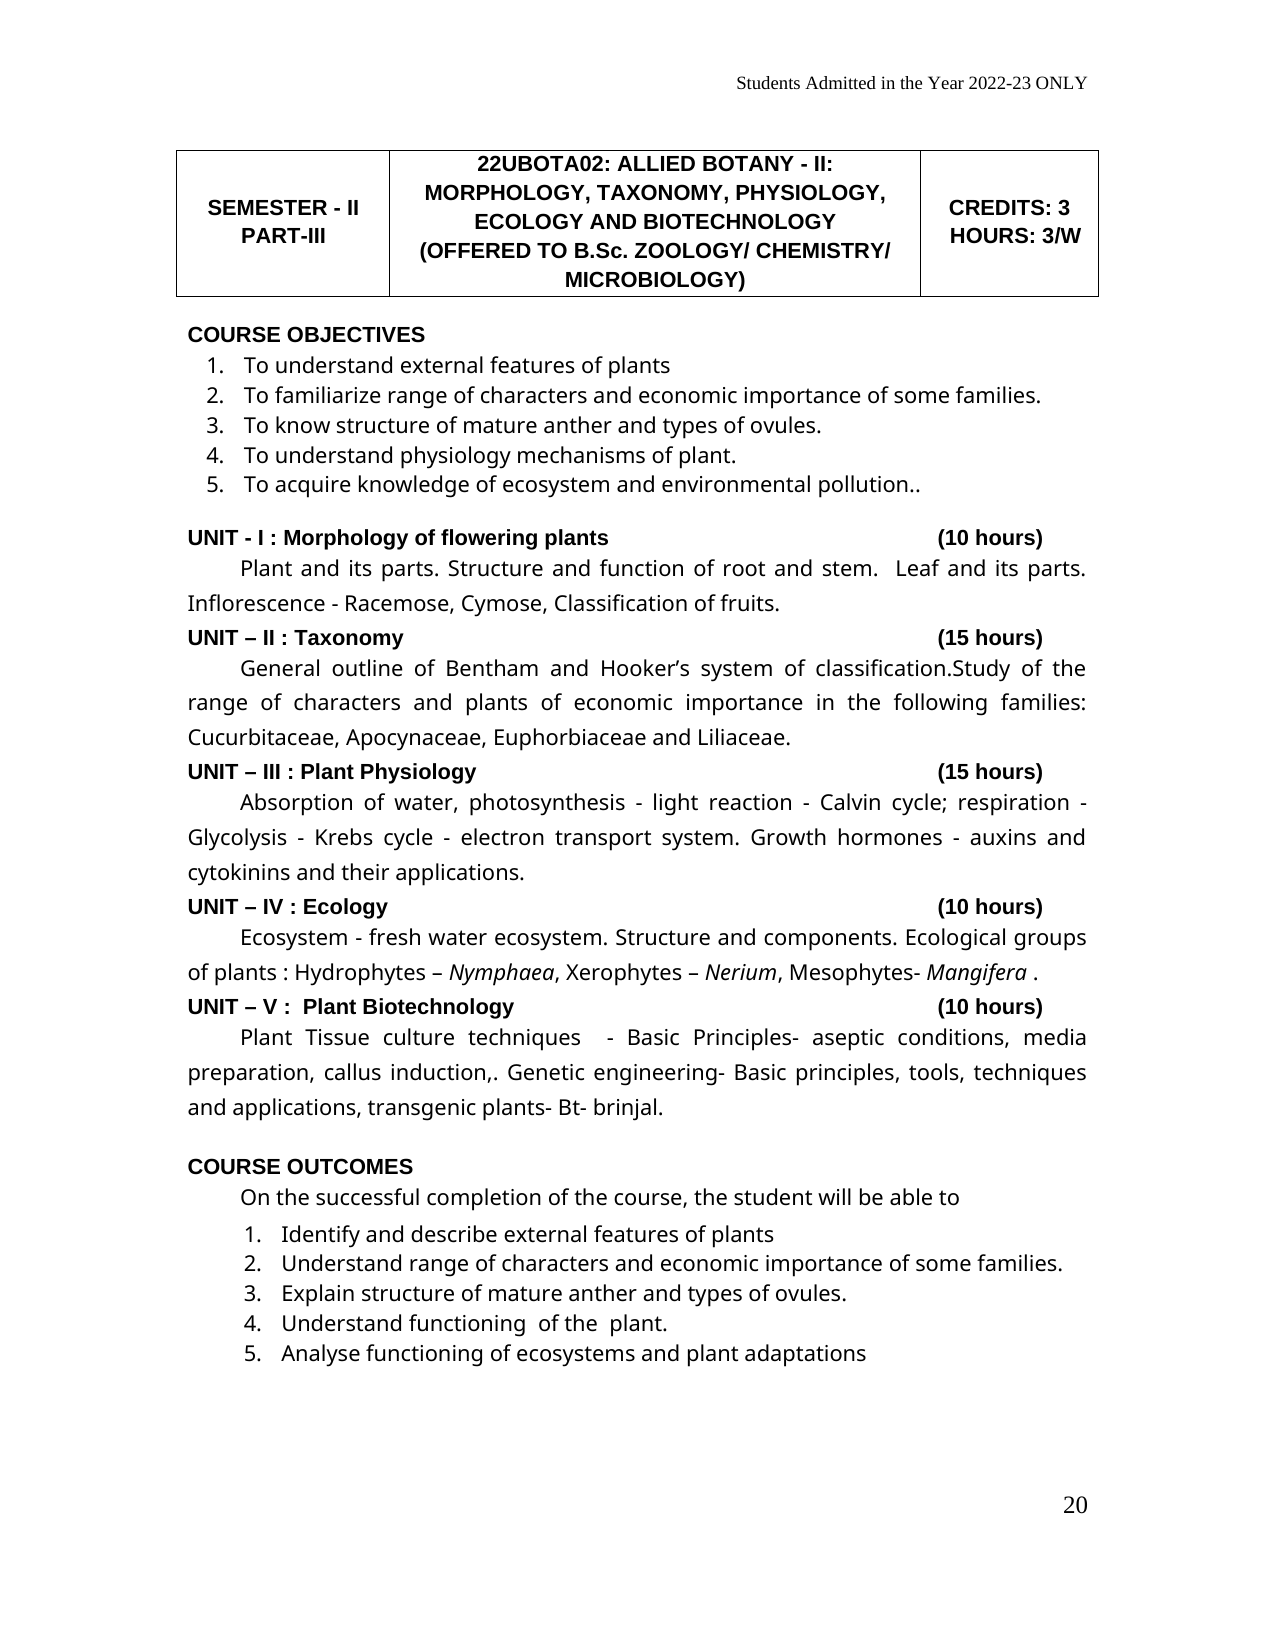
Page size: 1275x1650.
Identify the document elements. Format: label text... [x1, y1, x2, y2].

list Analyse functioning of ecosystems and plant adaptations [243, 1338, 1088, 1368]
text UNIT – II : Taxonomy (15 hours) [187, 624, 1088, 649]
table_header SEMESTER - II PART-III [177, 151, 389, 296]
text UNIT - I : Morphology of flowering plants (10 hours) [187, 524, 1088, 550]
list Identify and describe external features of plants [243, 1219, 1088, 1248]
list Understand range of characters and economic importance of some families. [243, 1248, 1088, 1278]
text Ecosystem - fresh water ecosystem. Structure and components. Ecological groups of plants : Hydrophytes – Nymphaea, Xerophytes – Nerium, . [187, 922, 1088, 987]
text UNIT – IV : Ecology (10 hours) [187, 894, 1088, 919]
list Understand functioning of the plant. [243, 1308, 1088, 1338]
text UNIT – III : Plant Physiology (15 hours) [187, 759, 1088, 784]
list Explain structure of mature anther and types of ovules. [243, 1278, 1088, 1308]
table_header 22UBOTA02: ALLIED BOTANY - II: MORPHOLOGY, TAXONOMY, PHYSIOLOGY, ECOLOGY BIOTECHNOLOGY (OFFERED TO B.Sc. ZOOLOGY/ CHEMISTRY/ MICROBIOLOGY) [390, 151, 920, 296]
text General outline of and Hooker’s system of classification.Study of the range of characters and plants of economic importance in the following families: Cucurbitaceae, Apocynaceae, Euphorbiaceae and Liliaceae. [187, 653, 1088, 752]
list To understand external features of plants [206, 350, 1088, 380]
text COURSE OUTCOMES [187, 1153, 1088, 1179]
text Plant Tissue culture techniques - Basic Principles- aseptic conditions, media preparation, callus induction,. Genetic engineering- Basic principles, tools, techniques and applications, transgenic plants- Bt- brinjal. [187, 1022, 1088, 1121]
text Absorption of water, photosynthesis - light reaction - cycle; respiration - Glycolysis - Krebs cycle - electron transport system. Growth hormones - auxins and cytokinins and their applications. [187, 787, 1088, 887]
text COURSE OBJECTIVES [187, 322, 1088, 347]
text UNIT – V : Plant Biotechnology (10 hours) [187, 994, 1088, 1019]
list To know structure of mature anther and types of ovules. [206, 410, 1088, 440]
list To acquire knowledge of ecosystem and environmental pollution.. [206, 469, 1088, 499]
text On the successful completion of the course, the student will be able to [187, 1182, 1088, 1212]
list To understand physiology mechanisms of plant. [206, 440, 1088, 469]
table_header CREDITS: 3 HOURS: 3/W [921, 151, 1098, 296]
list To familiarize range of characters and economic importance of some families. [206, 380, 1088, 410]
text Plant and its parts. Structure and function of root and stem. Leaf and its parts. Inflorescence - Racemose, Cymose, Classification of fruits. [187, 553, 1088, 617]
